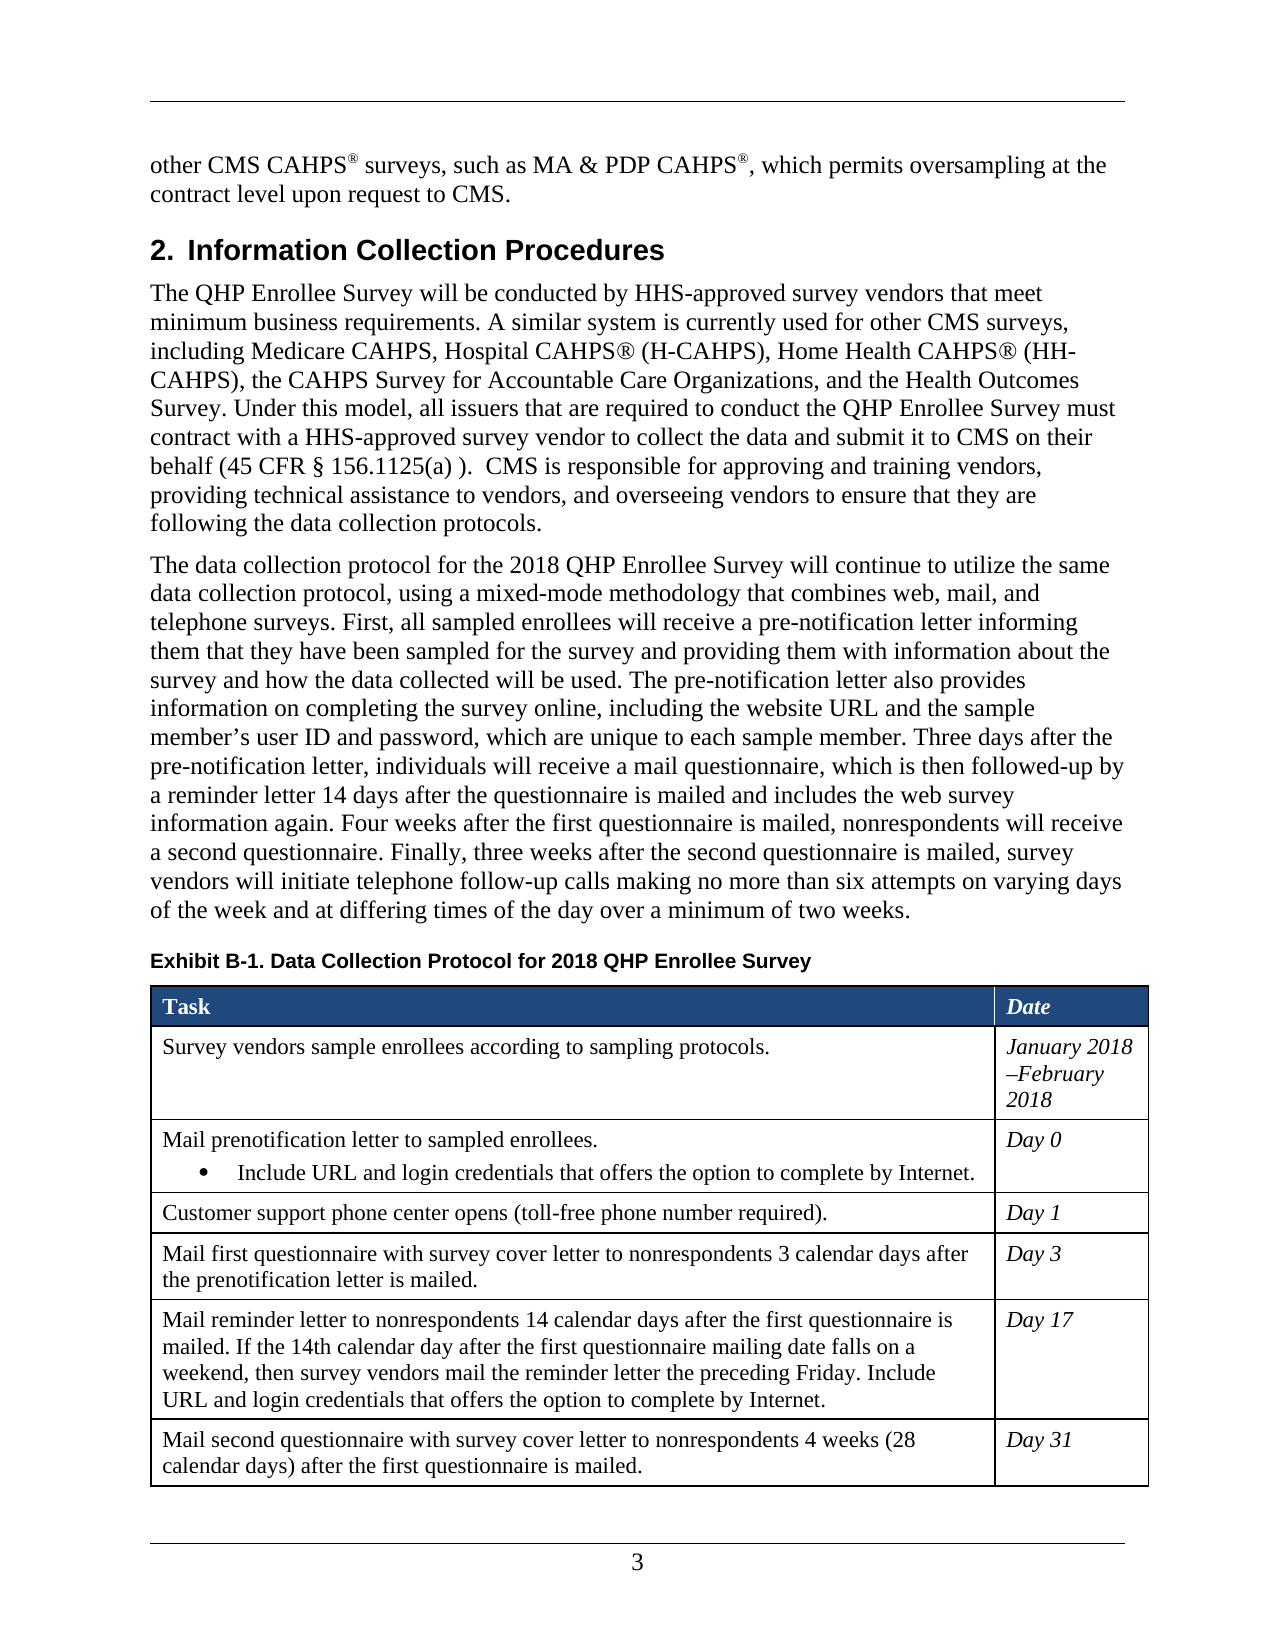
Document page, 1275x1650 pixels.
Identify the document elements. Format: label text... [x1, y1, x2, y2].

subtitle Exhibit B-1. Data Collection Protocol for 2018 QHP Enrollee Survey [150, 948, 1125, 972]
table_cell Mail first questionnaire with survey cover letter to nonrespondents 3 calendar days after the prenotification letter is mailed. [152, 1234, 994, 1299]
table_header Task [152, 987, 994, 1025]
table_cell Day 1 [996, 1193, 1148, 1232]
subtitle 2. Information Collection Procedures [150, 232, 1125, 266]
table_header Date [995, 987, 1148, 1025]
table_cell Survey vendors sample enrollees according to sampling protocols. [152, 1027, 994, 1118]
table_cell January 2018 –February 2018 [996, 1027, 1148, 1118]
table_cell Customer support phone center opens (toll-free phone number required). [152, 1193, 994, 1232]
list The data collection protocol for the 2018 QHP Enrollee Survey will continue to utilize the same data collection protocol, using a mixed-mode methodology that combines web, mail, and telephone surveys. First, all sampled enrollees will receive a pre-notification letter informing them that they have been sampled for the survey and providing them with information about the survey and how the data collected will be used. The pre-notification letter also provides information on completing the survey online, including the website URL and the sample member’s user ID and password, which are unique to each sample member. Three days after the pre-notification letter, individuals will receive a mail questionnaire, which is then followed-up by a reminder letter 14 days after the questionnaire is mailed and includes the web survey information again. Four weeks after the first questionnaire is mailed, nonrespondents will receive a second questionnaire. Finally, three weeks after the second questionnaire is mailed, survey vendors will initiate telephone follow-up calls making no more than six attempts on varying days of the week and at differing times of the day over a minimum of two weeks. [150, 550, 1125, 923]
text The QHP Enrollee Survey will be conducted by HHS-approved survey vendors that meet minimum business requirements. A similar system is currently used for other CMS surveys, including Medicare CAHPS, Hospital CAHPS® (H-CAHPS), Home Health CAHPS® (HH-CAHPS), the CAHPS Survey for Accountable Care Organizations, and the Health Outcomes Survey. Under this model, all issuers that are required to conduct the QHP Enrollee Survey must contract with a HHS-approved survey vendor to collect the data and submit it to CMS on their behalf (45 CFR § 156.1125(a) ). CMS is responsible for approving and training vendors, providing technical assistance to vendors, and overseeing vendors to ensure that they are following the data collection protocols. [150, 278, 1125, 537]
table_cell Day 17 [996, 1300, 1148, 1418]
table_cell Mail reminder letter to nonrespondents 14 calendar days after the first questionnaire is mailed. If the 14th calendar day after the first questionnaire mailing date falls on a weekend, then survey vendors mail the reminder letter the preceding Friday. Include URL and login credentials that offers the option to complete by Internet. [152, 1300, 994, 1418]
table_cell Mail prenotification letter to sampled enrollees. Include URL and login credentials that offers the option to complete by Internet. [152, 1120, 994, 1192]
table_cell Mail second questionnaire with survey cover letter to nonrespondents 4 weeks (28 calendar days) after the first questionnaire is mailed. [152, 1420, 994, 1485]
table_cell Day 3 [996, 1234, 1148, 1299]
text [150, 150, 1125, 207]
table_cell Day 31 [996, 1420, 1148, 1485]
table_cell Day 0 [996, 1120, 1148, 1192]
